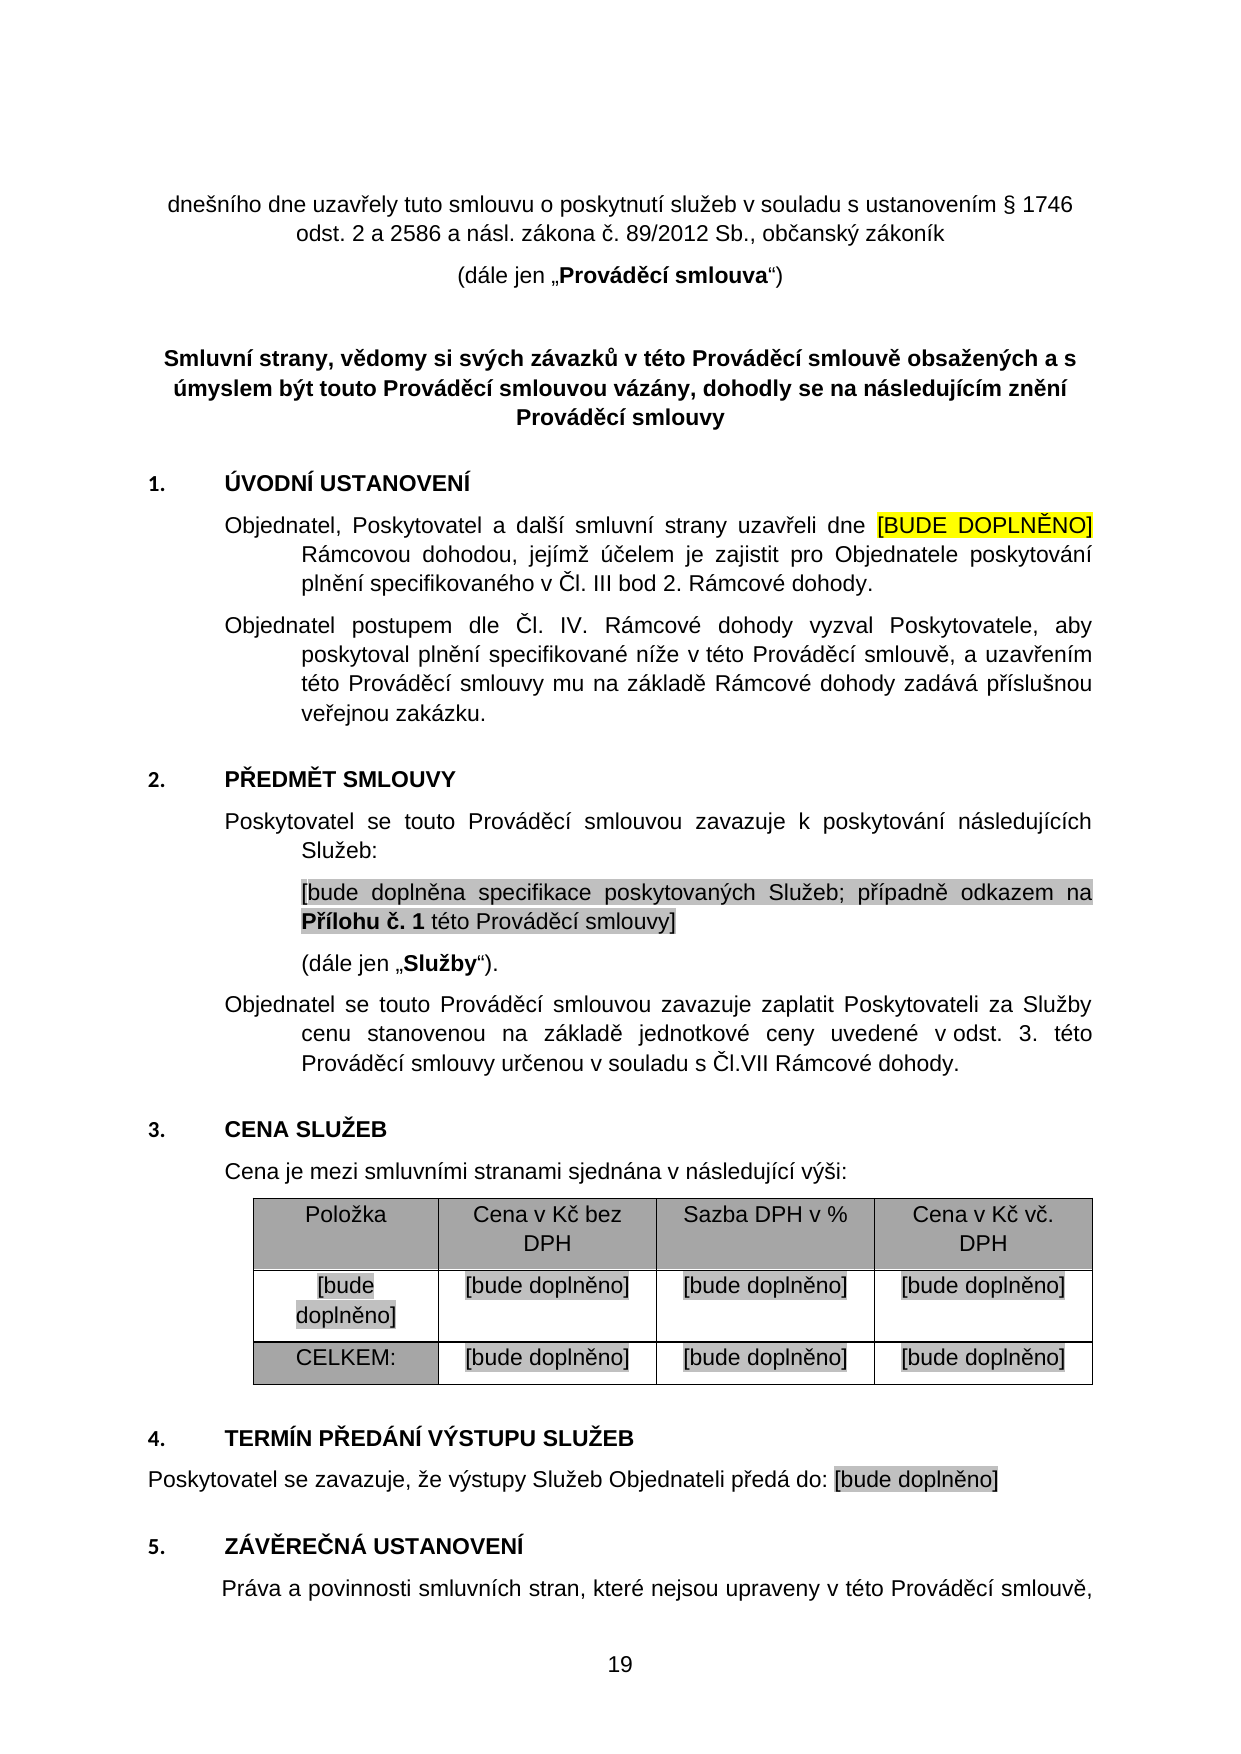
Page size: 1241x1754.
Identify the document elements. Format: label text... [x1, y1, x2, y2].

table_header Sazba DPH v % [657, 1199, 874, 1269]
table_cell [bude doplněno] [875, 1271, 1092, 1341]
table_cell [bude doplněno] [657, 1271, 874, 1341]
table_cell [bude doplněno] [875, 1343, 1092, 1384]
table_cell CELKEM: [254, 1343, 438, 1384]
table_header Cena v Kč vč. DPH [875, 1199, 1092, 1269]
list PŘEDMĚT SMLOUVY [148, 764, 1093, 793]
table_cell [bude doplněno] [439, 1343, 656, 1384]
text (dále jen „Služby“). [301, 948, 1093, 977]
table_cell [bude doplněno] [254, 1271, 438, 1341]
text [bude doplněna specifikace poskytovaných Služeb; případně odkazem na Přílohu č. 1 této Prováděcí smlouvy] [301, 877, 1093, 935]
text dnešního dne uzavřely tuto smlouvu o poskytnutí služeb v souladu s ustanovením § 1746 odst. 2 a 2586 a násl. zákona č. 89/2012 Sb., občanský zákoník [148, 189, 1093, 248]
list CENA SLUŽEB [148, 1114, 1093, 1143]
list Objednatel se touto Prováděcí smlouvou zavazuje zaplatit Poskytovateli za Služby cenu stanovenou na základě jednotkové ceny uvedené v odst. 3. této Prováděcí smlouvy určenou v souladu s Čl.VII Rámcové dohody. [224, 989, 1093, 1077]
table_header Položka [254, 1199, 438, 1269]
table_cell [bude doplněno] [657, 1343, 874, 1384]
list TERMÍN PŘEDÁNÍ VÝSTUPU SLUŽEB [148, 1423, 1093, 1452]
text Smluvní strany, vědomy si svých závazků v této Prováděcí smlouvě obsažených a s úmyslem být touto Prováděcí smlouvou vázány, dohodly se na následujícím znění Prováděcí smlouvy [148, 343, 1093, 431]
list Objednatel postupem dle Čl. IV. Rámcové dohody vyzval Poskytovatele, aby poskytoval plnění specifikované níže v této Prováděcí smlouvě, a uzavřením této Prováděcí smlouvy mu na základě Rámcové dohody zadává příslušnou veřejnou zakázku. [224, 610, 1093, 727]
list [221, 1573, 1093, 1602]
list ZÁVĚREČNÁ USTANOVENÍ [148, 1531, 1093, 1560]
table_cell [bude doplněno] [439, 1271, 656, 1341]
text (dále jen „Prováděcí smlouva“) [148, 260, 1093, 289]
text Poskytovatel se zavazuje, že výstupy Služeb Objednateli předá do: [bude doplněno] [148, 1464, 1093, 1493]
table_header Cena v Kč bez DPH [439, 1199, 656, 1269]
list ÚVODNÍ USTANOVENÍ [148, 468, 1093, 498]
list Objednatel, Poskytovatel a další smluvní strany uzavřeli dne [BUDE DOPLNĚNO] Rámcovou dohodou, jejímž účelem je zajistit pro Objednatele poskytování plnění specifikovaného v Čl. III bod 2. Rámcové dohody. [224, 510, 1093, 598]
list Cena je mezi smluvními stranami sjednána v následující výši: [224, 1156, 1093, 1185]
list Poskytovatel se touto Prováděcí smlouvou zavazuje k poskytování následujících Služeb: [224, 806, 1093, 864]
